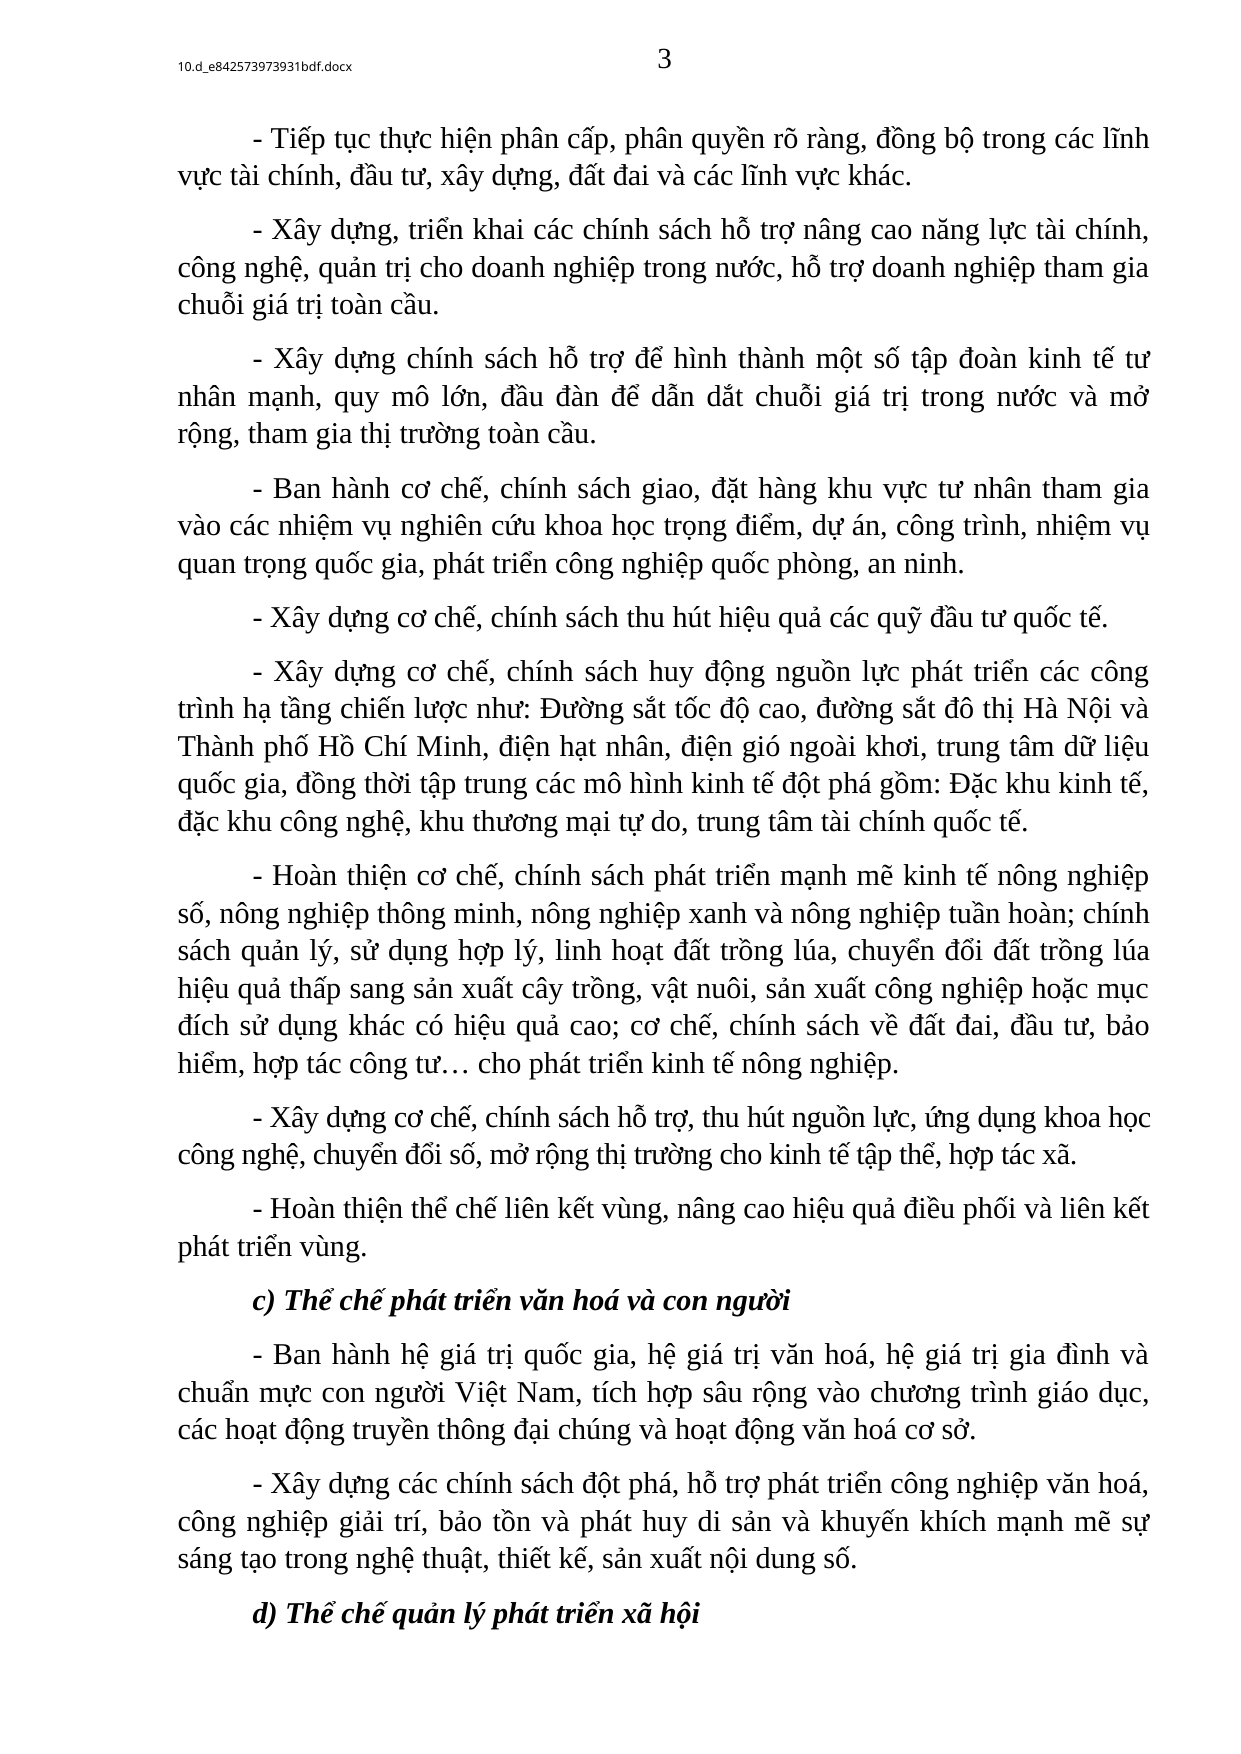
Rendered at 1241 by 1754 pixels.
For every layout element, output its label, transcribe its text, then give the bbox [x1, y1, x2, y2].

text - Hoàn thiện thể chế liên kết vùng, nâng cao hiệu quả điều phối và liên kết phát triển vùng. [177, 1189, 1152, 1264]
text - Xây dựng, triển khai các chính sách hỗ trợ nâng cao năng lực tài chính, công nghệ, quản trị cho doanh nghiệp trong nước, hỗ trợ doanh nghiệp tham gia chuỗi giá trị toàn cầu. [177, 210, 1152, 322]
text - Xây dựng cơ chế, chính sách thu hút hiệu quả các quỹ đầu tư quốc tế. [177, 597, 1152, 635]
text - Ban hành cơ chế, chính sách giao, đặt hàng khu vực tư nhân tham gia vào các nhiệm vụ nghiên cứu khoa học trọng điểm, dự án, công trình, nhiệm vụ quan trọng quốc gia, phát triển công nghiệp quốc phòng, an ninh. [177, 468, 1152, 581]
text - Hoàn thiện cơ chế, chính sách phát triển mạnh mẽ kinh tế nông nghiệp số, nông nghiệp thông minh, nông nghiệp xanh và nông nghiệp tuần hoàn; chính sách quản lý, sử dụng hợp lý, linh hoạt đất trồng lúa, chuyển đổi đất trồng lúa hiệu quả thấp sang sản xuất cây trồng, vật nuôi, sản xuất công nghiệp hoặc mục đích sử dụng khác có hiệu quả cao; cơ chế, chính sách về đất đai, đầu tư, bảo hiểm, hợp tác công tư… cho phát triển kinh tế nông nghiệp. [177, 856, 1152, 1081]
text - Xây dựng cơ chế, chính sách hỗ trợ, thu hút nguồn lực, ứng dụng khoa học công nghệ, chuyển đổi số, mở rộng thị trường cho kinh tế tập thể, hợp tác xã. [177, 1097, 1152, 1172]
text - Ban hành hệ giá trị quốc gia, hệ giá trị văn hoá, hệ giá trị gia đình và chuẩn mực con người Việt Nam, tích hợp sâu rộng vào chương trình giáo dục, các hoạt động truyền thông đại chúng và hoạt động văn hoá cơ sở. [177, 1335, 1152, 1447]
text - Xây dựng các chính sách đột phá, hỗ trợ phát triển công nghiệp văn hoá, công nghiệp giải trí, bảo tồn và phát huy di sản và khuyến khích mạnh mẽ sự sáng tạo trong nghệ thuật, thiết kế, sản xuất nội dung số. [177, 1464, 1152, 1576]
text c) Thể chế phát triển văn hoá và con người [177, 1281, 1152, 1318]
text - Xây dựng chính sách hỗ trợ để hình thành một số tập đoàn kinh tế tư nhân mạnh, quy mô lớn, đầu đàn để dẫn dắt chuỗi giá trị trong nước và mở rộng, tham gia thị trường toàn cầu. [177, 339, 1152, 451]
text - Tiếp tục thực hiện phân cấp, phân quyền rõ ràng, đồng bộ trong các lĩnh vực tài chính, đầu tư, xây dựng, đất đai và các lĩnh vực khác. [177, 118, 1152, 193]
text d) Thể chế quản lý phát triển xã hội [177, 1593, 1152, 1631]
text - Xây dựng cơ chế, chính sách huy động nguồn lực phát triển các công trình hạ tầng chiến lược như: Đường sắt tốc độ cao, đường sắt đô thị Hà Nội và Thành phố Hồ Chí Minh, điện hạt nhân, điện gió ngoài khơi, trung tâm dữ liệu quốc gia, đồng thời tập trung các mô hình kinh tế đột phá gồm: Đặc khu kinh tế, đặc khu công nghệ, khu thương mại tự do, trung tâm tài chính quốc tế. [177, 651, 1152, 839]
